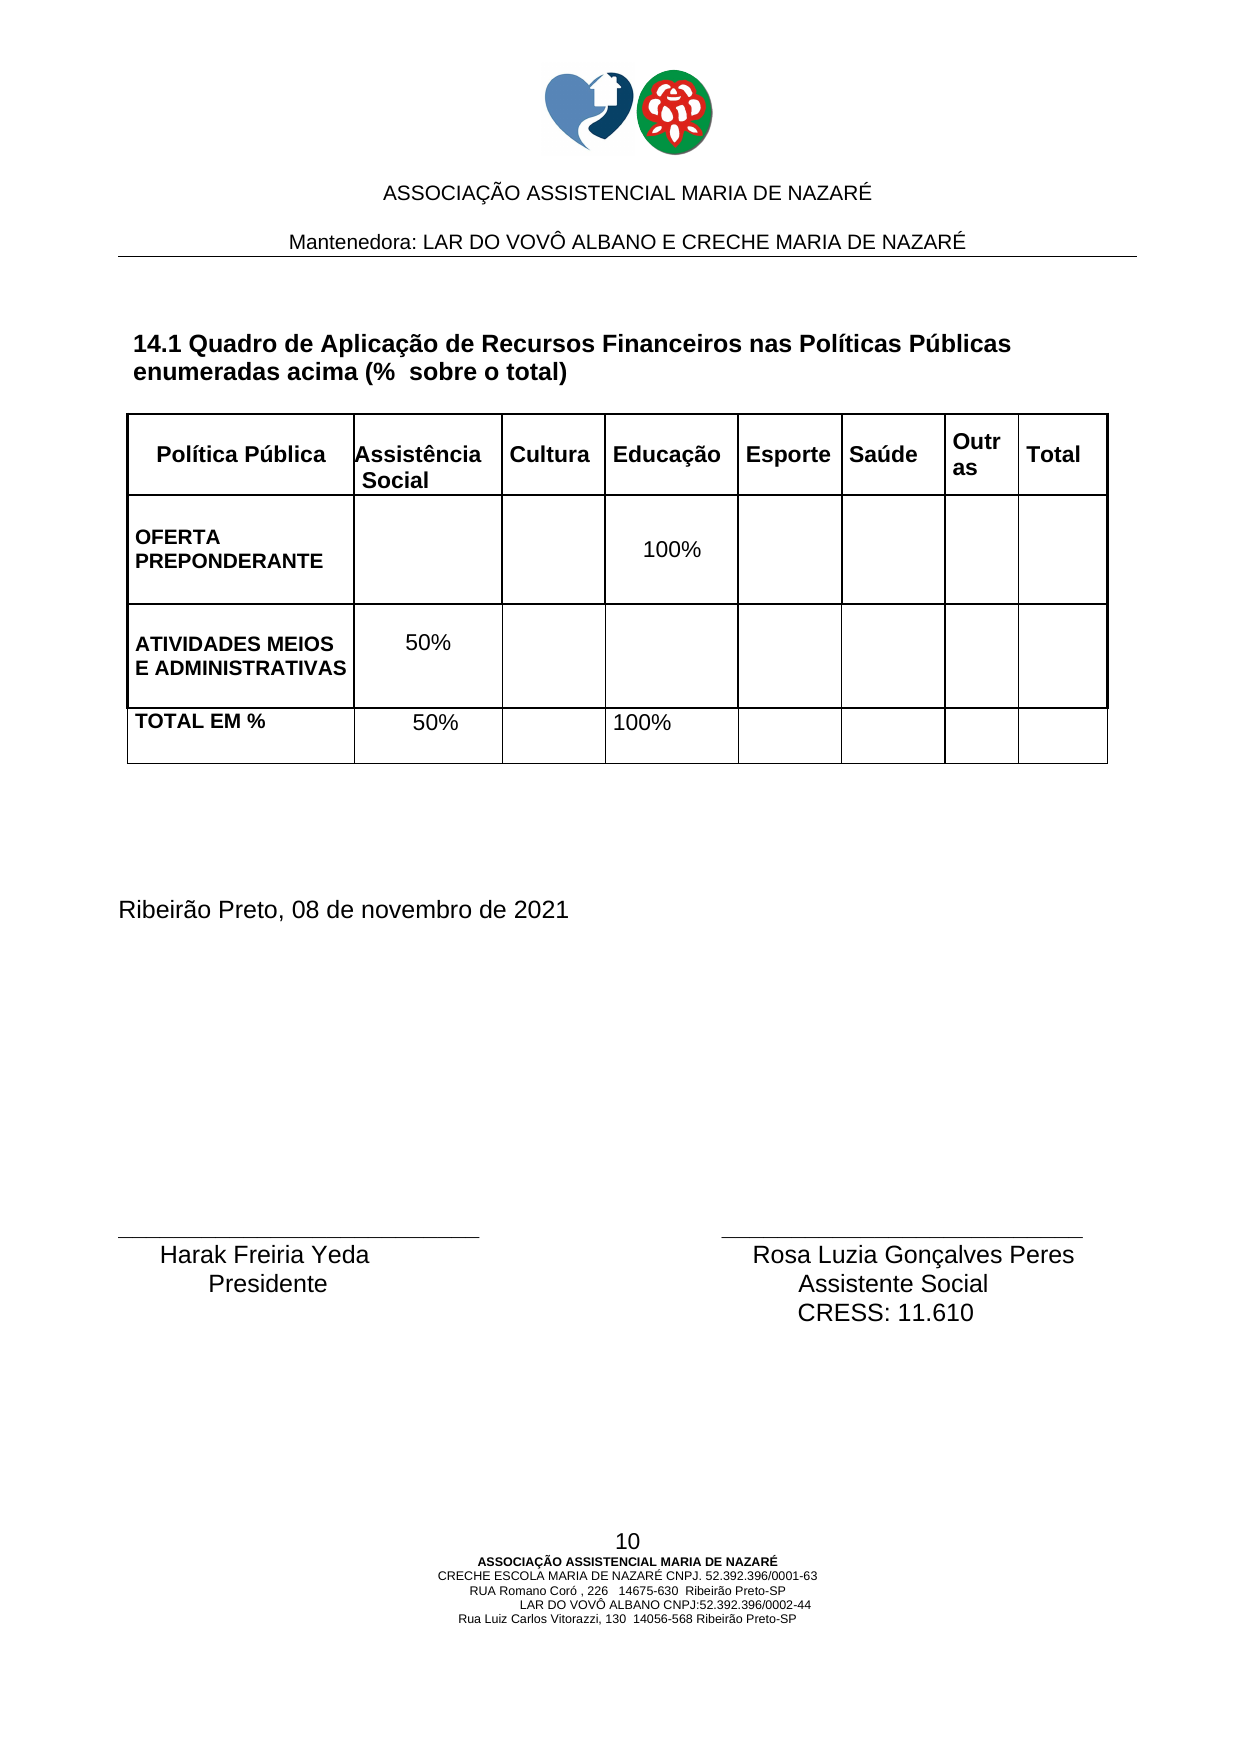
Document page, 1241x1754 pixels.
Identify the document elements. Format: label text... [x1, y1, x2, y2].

table_cell [739, 709, 841, 762]
table_cell [1019, 709, 1107, 762]
table_cell [503, 605, 605, 707]
table_cell [842, 605, 944, 707]
text Ribeirão Preto, 08 de novembro de 2021 [118, 895, 1137, 924]
table_header Assistência Social [355, 415, 501, 493]
table_cell [503, 496, 604, 602]
table_cell [355, 496, 501, 602]
table_header Educação [606, 415, 737, 493]
table_cell [842, 709, 944, 762]
table_cell [1019, 605, 1106, 707]
table_cell 100% [606, 709, 738, 762]
table_cell [739, 496, 841, 602]
text __________________________ __________________________ [118, 1211, 1137, 1240]
text 14.1 Quadro de Aplicação de Recursos Financeiros nas Políticas Públicas enumeradas acima (% sobre o total) [133, 328, 1137, 386]
table_cell OFERTA PREPONDERANTE [129, 496, 353, 602]
table_cell [503, 709, 605, 762]
table_header Total [1019, 415, 1106, 493]
table_cell [1019, 496, 1106, 602]
table_cell ATIVIDADES MEIOS E ADMINISTRATIVAS [129, 605, 353, 707]
table_cell [946, 605, 1018, 707]
table_header Política Pública [129, 415, 353, 493]
table_header Saúde [843, 415, 944, 493]
table_cell 50% [355, 605, 502, 707]
table_header Outras [946, 415, 1018, 493]
text CRESS: 11.610 [118, 1298, 1137, 1326]
table_cell [946, 709, 1018, 762]
table_cell TOTAL EM % [128, 709, 354, 762]
text Harak Freiria Yeda Rosa Luzia Gonçalves Peres [118, 1240, 1137, 1269]
table_cell [843, 496, 944, 602]
table_header Cultura [503, 415, 604, 493]
picture [541, 62, 714, 156]
table_cell [739, 605, 841, 707]
table_cell 50% [355, 709, 502, 762]
table_cell [606, 605, 737, 707]
table_cell [946, 496, 1018, 602]
table_cell 100% [606, 496, 737, 602]
table_header Esporte [739, 415, 841, 493]
text Presidente Assistente Social [118, 1269, 1137, 1298]
